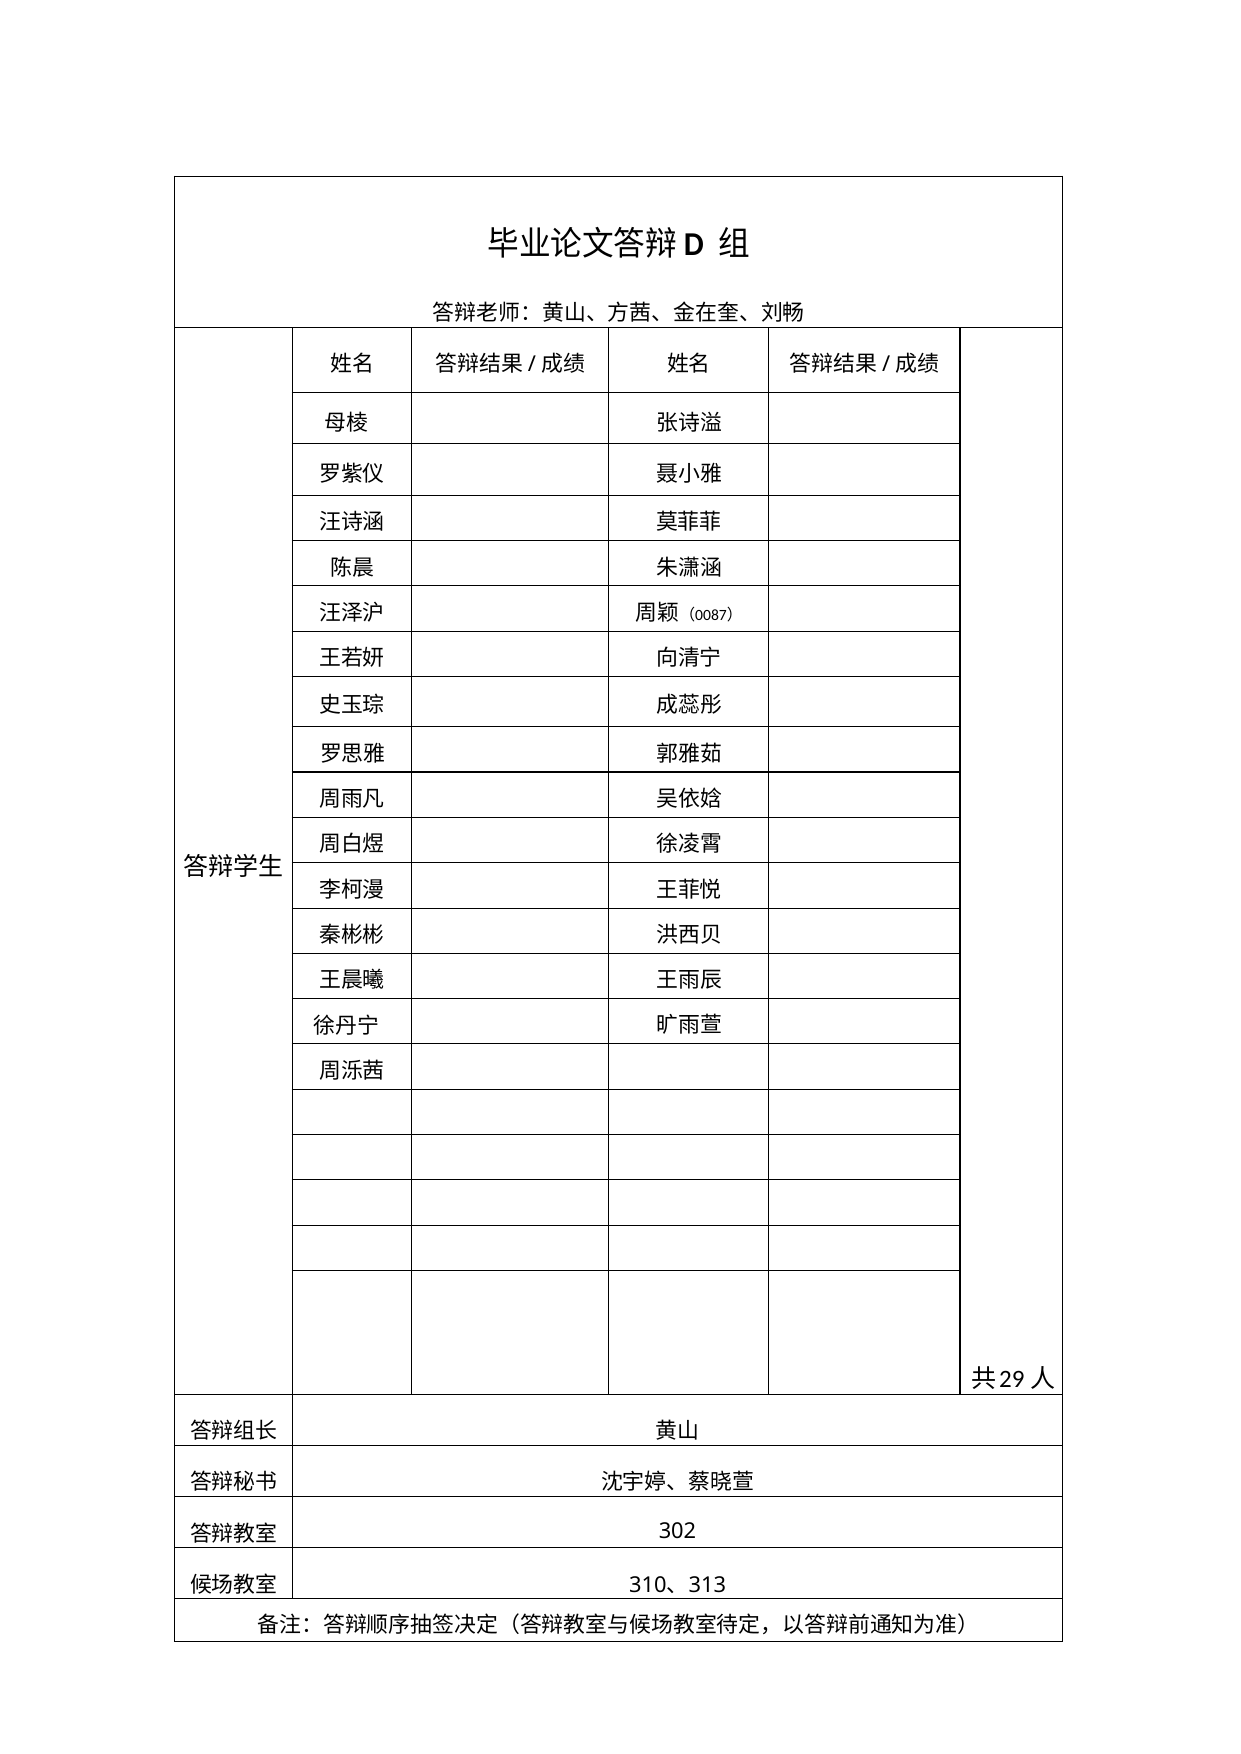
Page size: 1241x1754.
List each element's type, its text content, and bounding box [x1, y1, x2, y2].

table_cell [769, 444, 959, 494]
table_cell 答辩秘书 [175, 1446, 292, 1496]
table_cell 吴依娢 [609, 773, 768, 817]
table_cell [412, 1226, 608, 1270]
table_cell 王若妍 [293, 632, 411, 676]
table_cell [769, 1135, 959, 1179]
table_cell [769, 541, 959, 585]
table_cell [609, 1180, 768, 1224]
table_cell 周雨凡 [293, 773, 411, 817]
table_cell [293, 1180, 411, 1224]
table_cell 莫菲菲 [609, 496, 768, 540]
table_cell [769, 496, 959, 540]
table_cell [769, 727, 959, 771]
table_cell 罗紫仪 [293, 444, 411, 494]
table_cell [412, 444, 608, 494]
table_cell [769, 773, 959, 817]
table_cell [293, 1271, 411, 1394]
table_cell 汪诗涵 [293, 496, 411, 540]
table_cell 秦彬彬 [293, 909, 411, 953]
table_cell 朱潇涵 [609, 541, 768, 585]
table_cell [412, 677, 608, 726]
table_cell 王晨曦 [293, 954, 411, 998]
table_cell [412, 909, 608, 953]
table_cell 备注：答辩顺序抽签决定（答辩教室与候场教室待定，以答辩前通知为准） [175, 1599, 1062, 1641]
table_cell [412, 1135, 608, 1179]
table_cell [609, 1044, 768, 1088]
table_cell 向清宁 [609, 632, 768, 676]
table_cell 王菲悦 [609, 863, 768, 907]
table_cell [769, 586, 959, 631]
table_cell [769, 1271, 959, 1394]
table_cell [609, 1271, 768, 1394]
table_cell [769, 1226, 959, 1270]
table_cell [769, 393, 959, 443]
table_cell 汪泽沪 [293, 586, 411, 631]
table_cell [412, 1090, 608, 1134]
table_cell [769, 909, 959, 953]
table_cell 王雨辰 [609, 954, 768, 998]
table_cell 候场教室 [175, 1548, 292, 1598]
table_cell 姓名 [609, 328, 768, 392]
table_cell 310、313 [293, 1548, 1062, 1598]
table_cell [769, 1090, 959, 1134]
table_cell [609, 1135, 768, 1179]
table_cell 周白煜 [293, 818, 411, 862]
table_cell 答辩组长 [175, 1395, 292, 1445]
table_cell [769, 1180, 959, 1224]
table_cell [293, 1090, 411, 1134]
table_cell 沈宇婷、蔡晓萱 [293, 1446, 1062, 1496]
table_cell 答辩结果 / 成绩 [412, 328, 608, 392]
table_cell [609, 1090, 768, 1134]
table_cell [412, 773, 608, 817]
table_cell 302 [293, 1497, 1062, 1547]
table_cell 聂小雅 [609, 444, 768, 494]
table_cell [412, 496, 608, 540]
table_cell 母棱 [293, 393, 411, 443]
table_cell 旷雨萱 [609, 999, 768, 1043]
table_cell [769, 954, 959, 998]
table_cell [412, 1044, 608, 1088]
table_cell [412, 954, 608, 998]
table_cell 共 29 人 [961, 328, 1062, 1394]
table_cell [412, 541, 608, 585]
table_cell 洪西贝 [609, 909, 768, 953]
table_cell [769, 818, 959, 862]
table_cell 陈晨 [293, 541, 411, 585]
table_cell [412, 818, 608, 862]
table_cell [769, 1044, 959, 1088]
table_cell [412, 863, 608, 907]
table_cell 周颖（0087） [609, 586, 768, 631]
table_cell [293, 1135, 411, 1179]
table_cell [412, 727, 608, 771]
table_cell [412, 1271, 608, 1394]
table_cell 张诗溢 [609, 393, 768, 443]
table_cell 郭雅茹 [609, 727, 768, 771]
table_cell 罗思雅 [293, 727, 411, 771]
table_cell 李柯漫 [293, 863, 411, 907]
table_cell [769, 863, 959, 907]
table_header 毕业论文答辩 D 组 答辩老师：黄山、方茜、金在奎、刘畅 [175, 177, 1062, 327]
table_cell 答辩教室 [175, 1497, 292, 1547]
table_cell 姓名 [293, 328, 411, 392]
table_cell [769, 999, 959, 1043]
table_cell 答辩结果 / 成绩 [769, 328, 959, 392]
table_cell 答辩学生 [175, 328, 292, 1394]
table_cell [293, 1226, 411, 1270]
table_cell 黄山 [293, 1395, 1062, 1445]
table_cell [769, 677, 959, 726]
table_cell [412, 1180, 608, 1224]
table_cell [412, 586, 608, 631]
table_cell 成蕊彤 [609, 677, 768, 726]
table_cell [412, 393, 608, 443]
table_cell [412, 632, 608, 676]
table_cell [609, 1226, 768, 1270]
table_cell 周泺茜 [293, 1044, 411, 1088]
table_cell 徐丹宁 [293, 999, 411, 1043]
table_cell [769, 632, 959, 676]
table_cell 史玉琮 [293, 677, 411, 726]
table_cell [412, 999, 608, 1043]
table_cell 徐凌霄 [609, 818, 768, 862]
